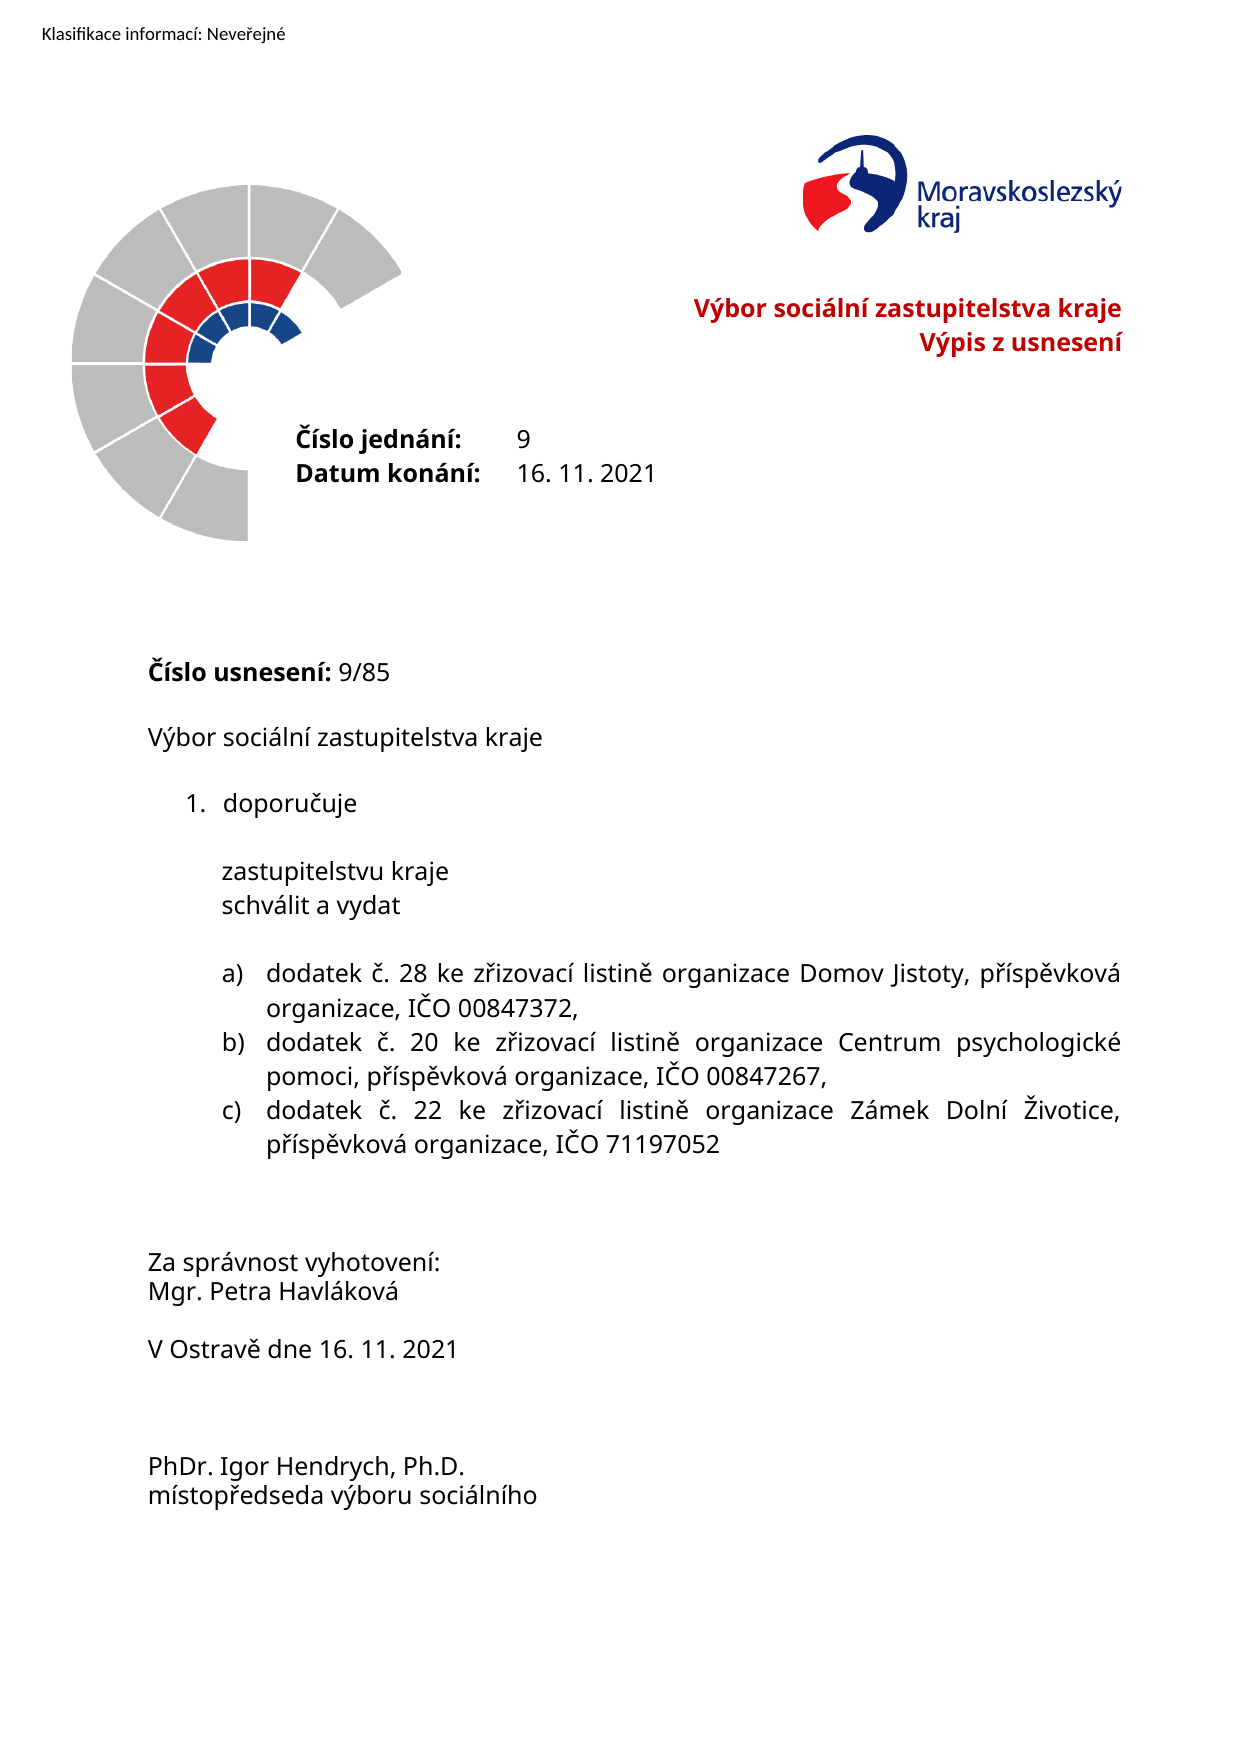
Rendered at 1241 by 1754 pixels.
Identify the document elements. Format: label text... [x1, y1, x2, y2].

text Datum konání: 16. 11. 2021 [148, 455, 1122, 489]
text Číslo usnesení: 9/85 [148, 654, 1122, 688]
text Výbor sociální zastupitelstva kraje [148, 290, 1122, 324]
text Mgr. Petra Havláková [148, 1277, 1122, 1306]
picture [803, 135, 1122, 233]
text Číslo jednání: 9 [221, 421, 1122, 455]
text místopředseda výboru sociálního [148, 1481, 1122, 1511]
text V Ostravě dne 16. 11. 2021 [148, 1336, 1122, 1365]
list doporučuje [185, 786, 1122, 820]
text Výpis z usnesení [148, 324, 1122, 358]
text schválit a vydat [148, 888, 1122, 922]
text zastupitelstvu kraje [148, 854, 1122, 888]
picture [71, 185, 402, 541]
list dodatek č. 22 ke zřizovací listině organizace Zámek Dolní Životice, příspěvková organizace, IČO 71197052 [222, 1092, 1122, 1161]
text PhDr. Igor Hendrych, Ph.D. [148, 1452, 1122, 1481]
text Výbor sociální zastupitelstva kraje [148, 723, 1122, 752]
text Za správnost vyhotovení: [148, 1248, 1122, 1277]
list dodatek č. 28 ke zřizovací listině organizace Domov Jistoty, příspěvková organizace, IČO 00847372, [222, 956, 1122, 1024]
list dodatek č. 20 ke zřizovací listině organizace Centrum psychologické pomoci, příspěvková organizace, IČO 00847267, [222, 1024, 1122, 1092]
